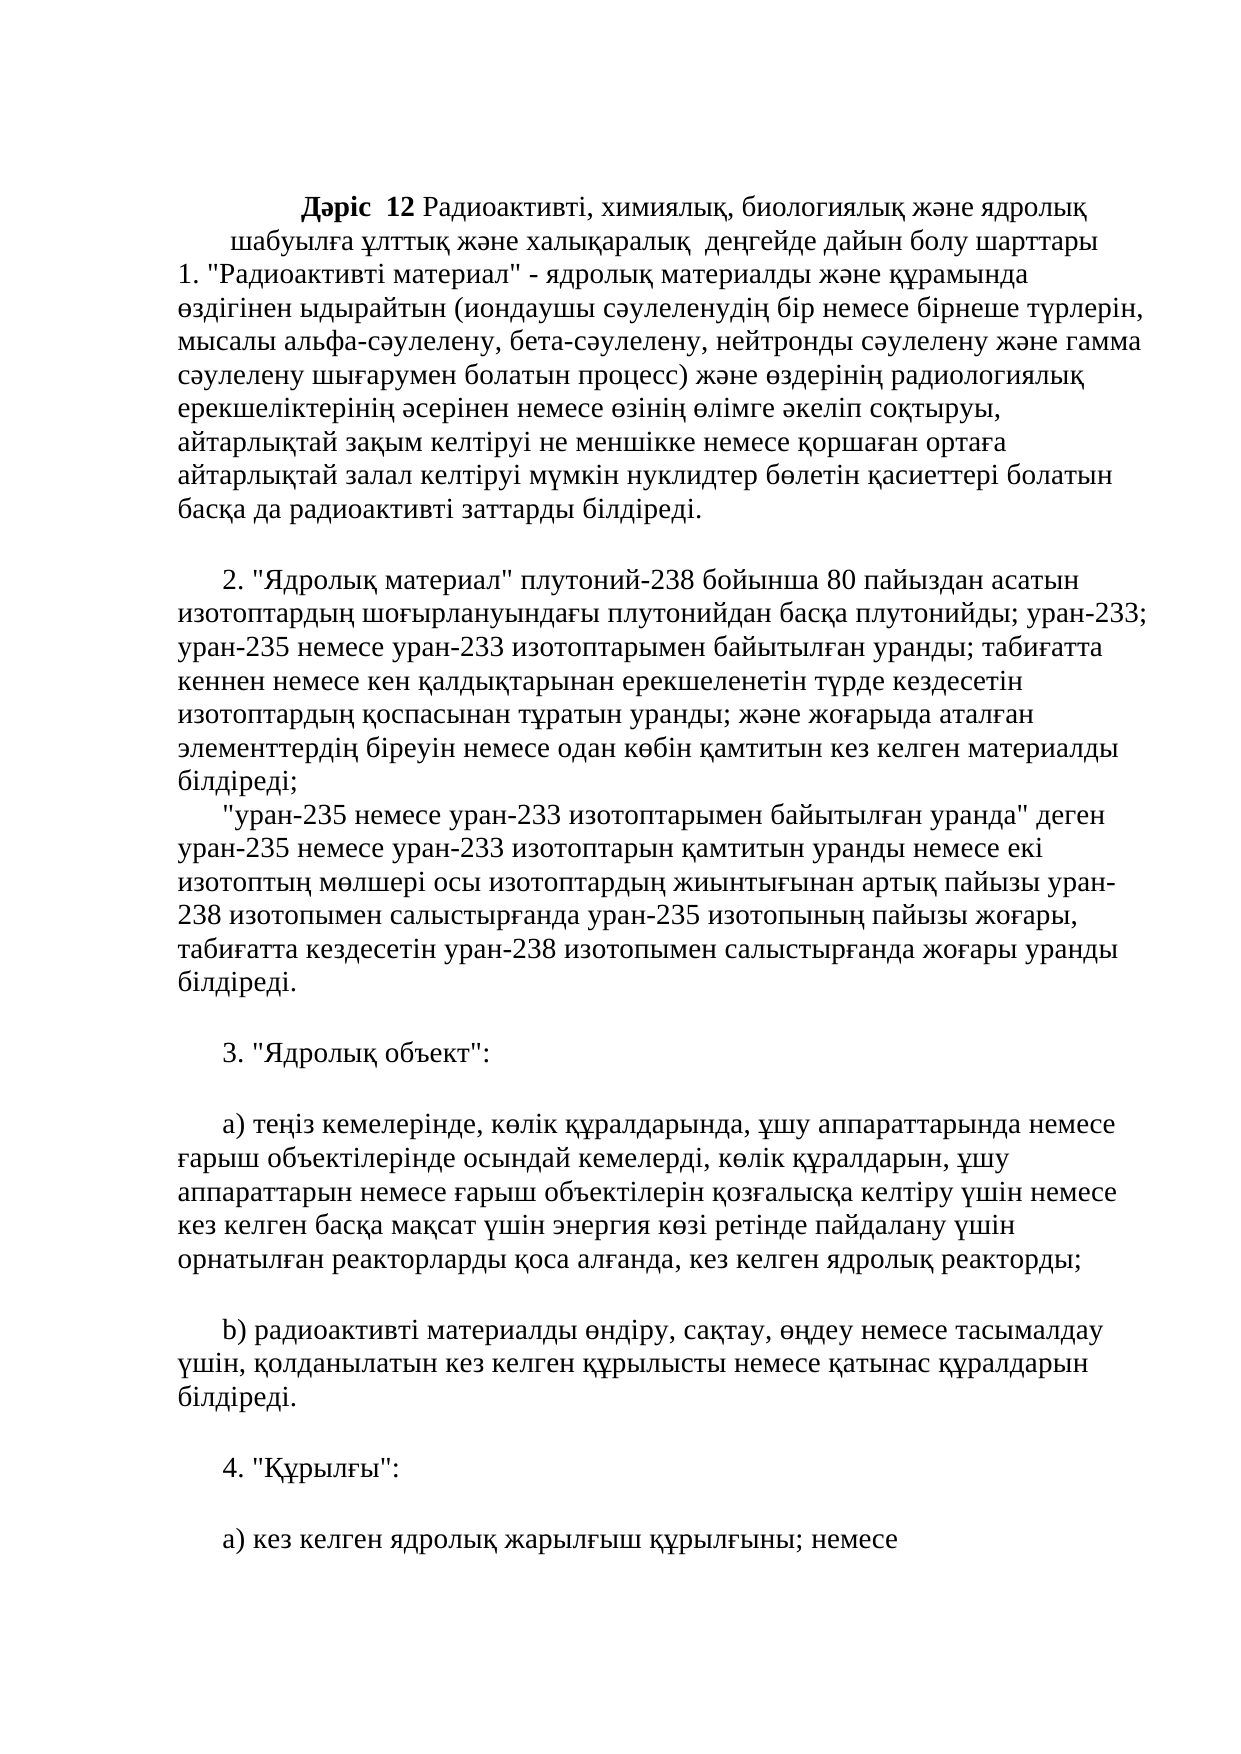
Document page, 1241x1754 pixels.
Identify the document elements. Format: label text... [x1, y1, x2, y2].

text Дәріс 12 Радиоактивті, химиялық, биологиялық және ядролық шабуылға ұлттық және халықаралық деңгейде дайын болу шарттары [177, 189, 1152, 256]
text а) теңіз кемелерінде, көлік құралдарында, ұшу аппараттарында немесе ғарыш объектілерінде осындай кемелерді, көлік құралдарын, ұшу аппараттарын немесе ғарыш объектілерін қозғалысқа келтіру үшін немесе кез келген басқа мақсат үшін энергия көзі ретінде пайдалану үшін орнатылған реакторларды қоса алғанда, кез келген ядролық реакторды; [177, 1107, 1152, 1274]
text 1. "Радиоактивті материал" - ядролық материалды және құрамында өздігінен ыдырайтын (иондаушы сәулеленудің бір немесе бірнеше түрлерін, мысалы альфа-сәулелену, бета-сәулелену, нейтронды сәулелену және гамма сәулелену шығарумен болатын процесс) және өздерінің радиологиялық ерекшеліктерінің әсерінен немесе өзінің өлімге әкеліп соқтыруы, айтарлықтай зақым келтіруі не меншікке немесе қоршаған ортаға айтарлықтай залал келтіруі мүмкін нуклидтер бөлетін қасиеттері болатын басқа да радиоактивті заттарды білдіреді. [177, 256, 1152, 524]
text 2. "Ядролық материал" плутоний-238 бойынша 80 пайыздан асатын изотоптардың шоғырлануындағы плутонийдан басқа плутонийды; уран-233; уран-235 немесе уран-233 изотоптарымен байытылған уранды; табиғатта кеннен немесе кен қалдықтарынан ерекшеленетін түрде кездесетін изотоптардың қоспасынан тұратын уранды; және жоғарыда аталған элементтердің біреуін немесе одан көбін қамтитын кез келген материалды білдіреді; "уран-235 немесе уран-233 изотоптарымен байытылған уранда" деген уран-235 немесе уран-233 изотоптарын қамтитын уранды немесе екі изотоптың мөлшері осы изотоптардың жиынтығынан артық пайызы уран-238 изотопымен салыстырғанда уран-235 изотопының пайызы жоғары, табиғатта кездесетін уран-238 изотопымен салыстырғанда жоғары уранды білдіреді. [177, 562, 1152, 998]
text 4. "Құрылғы": [177, 1450, 1152, 1483]
text b) радиоактивті материалды өндіру, сақтау, өңдеу немесе тасымалдау үшін, қолданылатын кез келген құрылысты немесе қатынас құралдарын білдіреді. [177, 1312, 1152, 1412]
text 3. "Ядролық объект": [177, 1036, 1152, 1069]
text а) кез келген ядролық жарылғыш құрылғыны; немесе [177, 1521, 1152, 1554]
